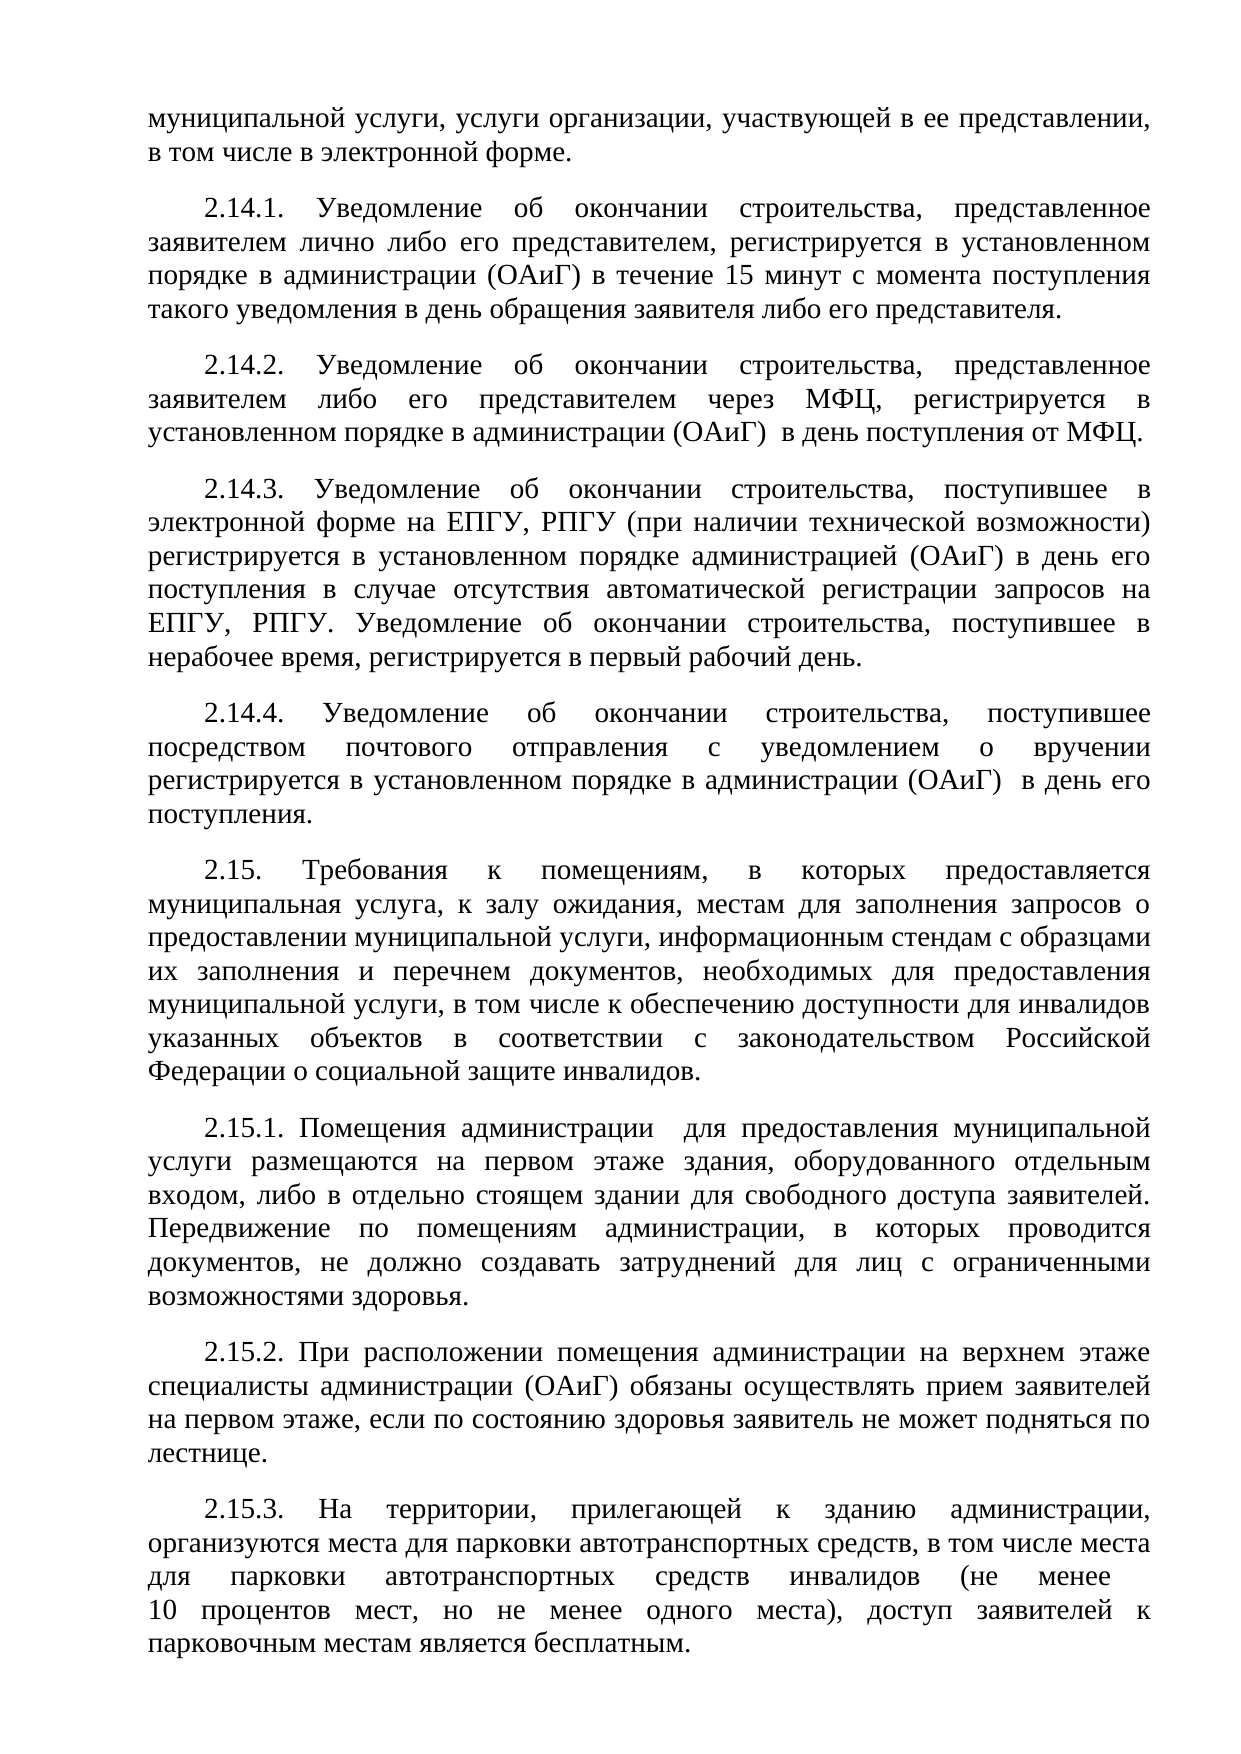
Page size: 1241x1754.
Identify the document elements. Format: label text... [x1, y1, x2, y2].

text 2.15.2. При расположении помещения администрации на верхнем этаже специалисты администрации (ОАиГ) обязаны осуществлять прием заявителей на первом этаже, если по состоянию здоровья заявитель не может подняться по лестнице. [148, 1334, 1152, 1468]
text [148, 100, 1152, 167]
text 2.14.4. Уведомление об окончании строительства, поступившее посредством почтового отправления с уведомлением о вручении регистрируется в установленном порядке в администрации (ОАиГ) в день его поступления. [148, 695, 1152, 829]
text 2.15.1. Помещения администрации для предоставления муниципальной услуги размещаются на первом этаже здания, оборудованного отдельным входом, либо в отдельно стоящем здании для свободного доступа заявителей. Передвижение по помещениям администрации, в которых проводится документов, не должно создавать затруднений для лиц с ограниченными возможностями здоровья. [148, 1110, 1152, 1311]
text 2.15.3. На территории, прилегающей к зданию администрации, организуются места для парковки автотранспортных средств, в том числе места для парковки автотранспортных средств инвалидов (не менее 10 процентов мест, но не менее одного места), доступ заявителей к парковочным местам является бесплатным. [148, 1491, 1152, 1659]
text 2.15. Требования к помещениям, в которых предоставляется муниципальная услуга, к залу ожидания, местам для заполнения запросов о предоставлении муниципальной услуги, информационным стендам с образцами их заполнения и перечнем документов, необходимых для предоставления муниципальной услуги, в том числе к обеспечению доступности для инвалидов указанных объектов в соответствии с законодательством Российской Федерации о социальной защите инвалидов. [148, 852, 1152, 1087]
text 2.14.1. Уведомление об окончании строительства, представленное заявителем лично либо его представителем, регистрируется в установленном порядке в администрации (ОАиГ) в течение 15 минут с момента поступления такого уведомления в день обращения заявителя либо его представителя. [148, 190, 1152, 324]
text 2.14.2. Уведомление об окончании строительства, представленное заявителем либо его представителем через МФЦ, регистрируется в установленном порядке в администрации (ОАиГ) в день поступления от МФЦ. [148, 347, 1152, 448]
text 2.14.3. Уведомление об окончании строительства, поступившее в электронной форме на ЕПГУ, РПГУ (при наличии технической возможности) регистрируется в установленном порядке администрацией (ОАиГ) в день его поступления в случае отсутствия автоматической регистрации запросов на ЕПГУ, РПГУ. Уведомление об окончании строительства, поступившее в нерабочее время, регистрируется в первый рабочий день. [148, 471, 1152, 672]
